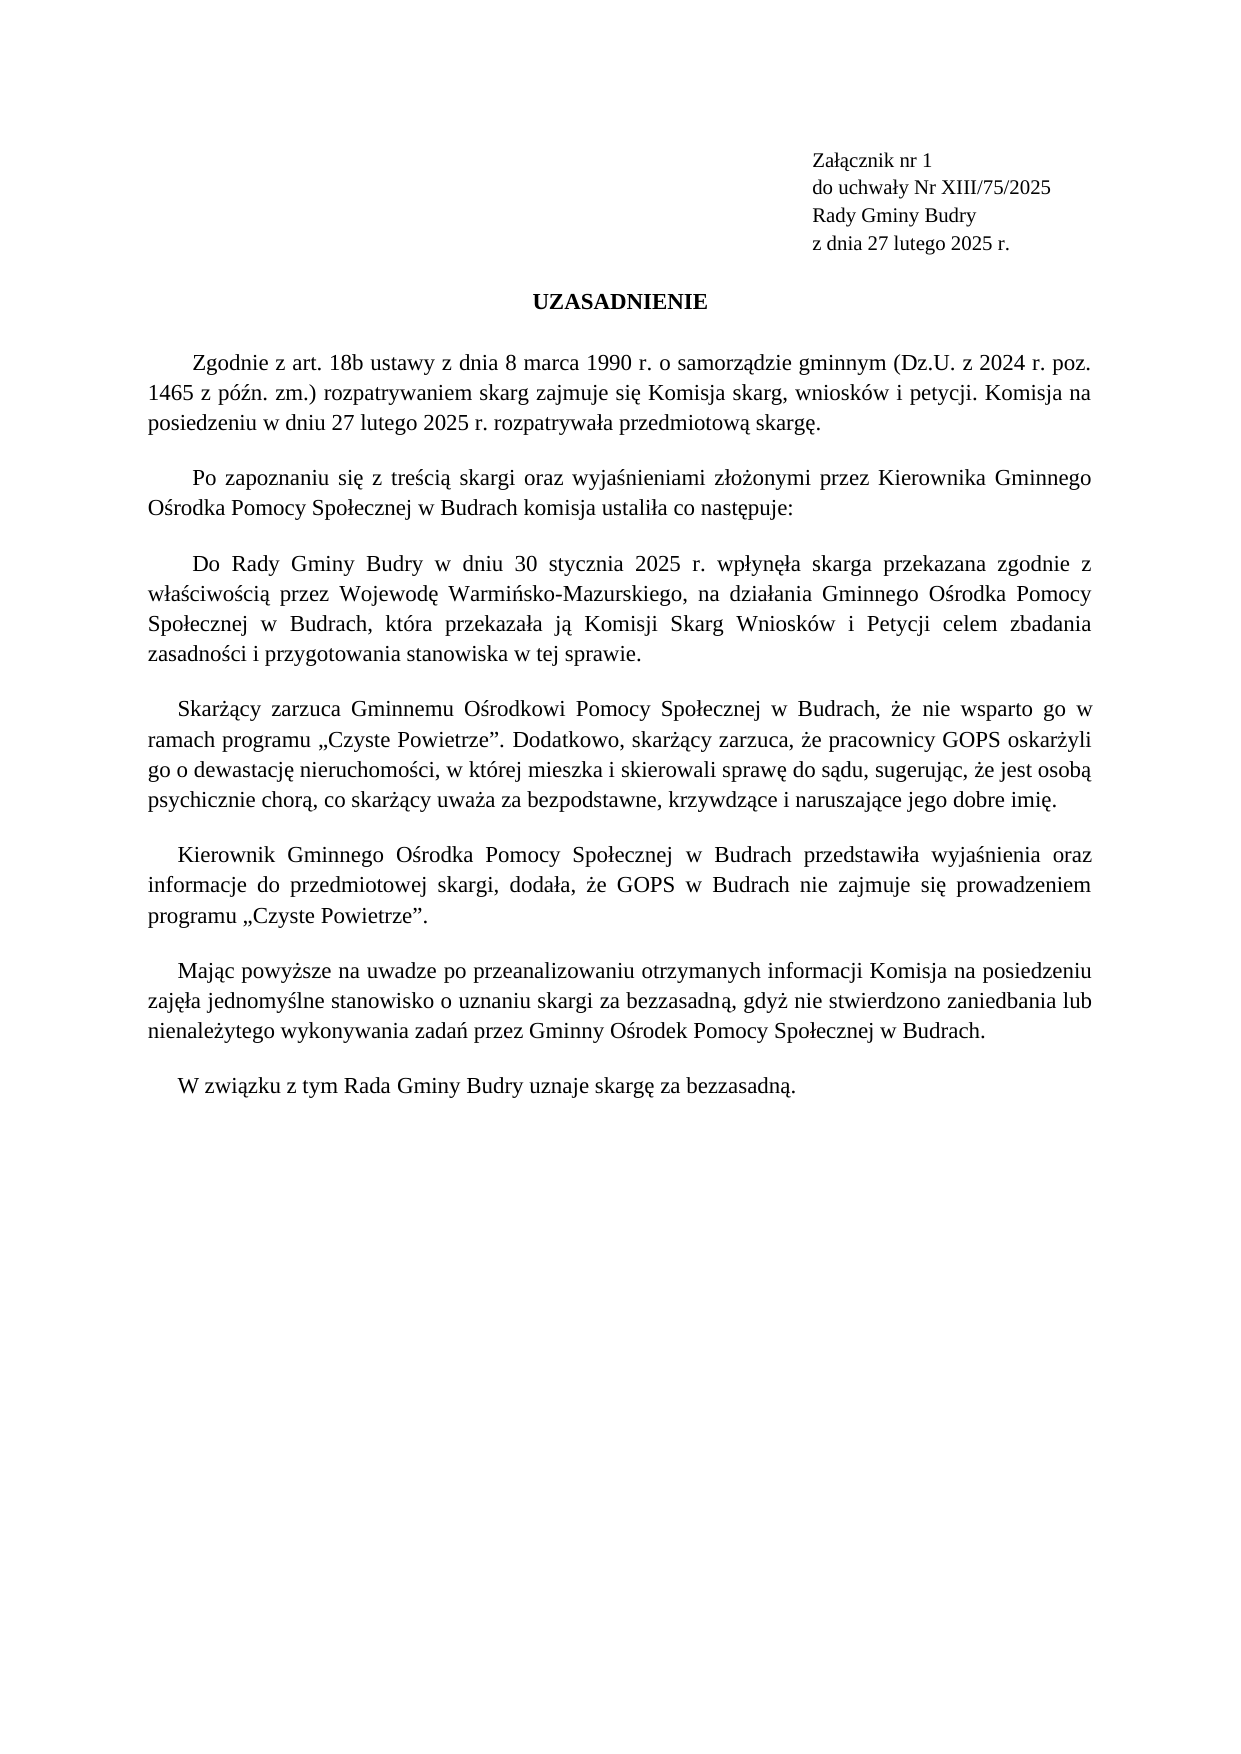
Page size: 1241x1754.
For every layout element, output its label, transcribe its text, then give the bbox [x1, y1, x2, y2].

text Skarżący zarzuca Gminnemu Ośrodkowi Pomocy Społecznej w Budrach, że nie wsparto go w ramach programu „Czyste Powietrze”. Dodatkowo, skarżący zarzuca, że pracownicy GOPS oskarżyli go o dewastację nieruchomości, w której mieszka i skierowali sprawę do sądu, sugerując, że jest osobą psychicznie chorą, co skarżący uważa za bezpodstawne, krzywdzące i naruszające jego dobre imię. [148, 696, 1093, 812]
text z dnia 27 lutego 2025 r. [812, 230, 1093, 254]
text Zgodnie z art. 18b ustawy z dnia 8 marca 1990 r. o samorządzie gminnym (Dz.U. z 2024 r. poz. 1465 z późn. zm.) rozpatrywaniem skarg zajmuje się Komisja skarg, wniosków i petycji. Komisja na posiedzeniu w dniu 27 lutego 2025 r. rozpatrywała przedmiotową skargę. [148, 349, 1093, 435]
text do uchwały Nr XIII/75/2025 [812, 175, 1093, 199]
text Kierownik Gminnego Ośrodka Pomocy Społecznej w Budrach przedstawiła wyjaśnienia oraz informacje do przedmiotowej skargi, dodała, że GOPS w Budrach nie zajmuje się prowadzeniem programu „Czyste Powietrze”. [148, 841, 1093, 928]
text Załącznik nr 1 [812, 148, 1093, 172]
text Rady Gminy Budry [812, 203, 1093, 227]
text Po zapoznaniu się z treścią skargi oraz wyjaśnieniami złożonymi przez Kierownika Gminnego Ośrodka Pomocy Społecznej w Budrach komisja ustaliła co następuje: [148, 464, 1093, 521]
text Do Rady Gminy Budry w dniu 30 stycznia 2025 r. wpłynęła skarga przekazana zgodnie z właściwością przez Wojewodę Warmińsko-Mazurskiego, na działania Gminnego Ośrodka Pomocy Społecznej w Budrach, która przekazała ją Komisji Skarg Wniosków i Petycji celem zbadania zasadności i przygotowania stanowiska w tej sprawie. [148, 550, 1093, 667]
text UZASADNIENIE [148, 288, 1093, 314]
text W związku z tym Rada Gminy Budry uznaje skargę za bezzasadną. [148, 1073, 1093, 1099]
text Mając powyższe na uwadze po przeanalizowaniu otrzymanych informacji Komisja na posiedzeniu zajęła jednomyślne stanowisko o uznaniu skargi za bezzasadną, gdyż nie stwierdzono zaniedbania lub nienależytego wykonywania zadań przez Gminny Ośrodek Pomocy Społecznej w Budrach. [148, 957, 1093, 1044]
